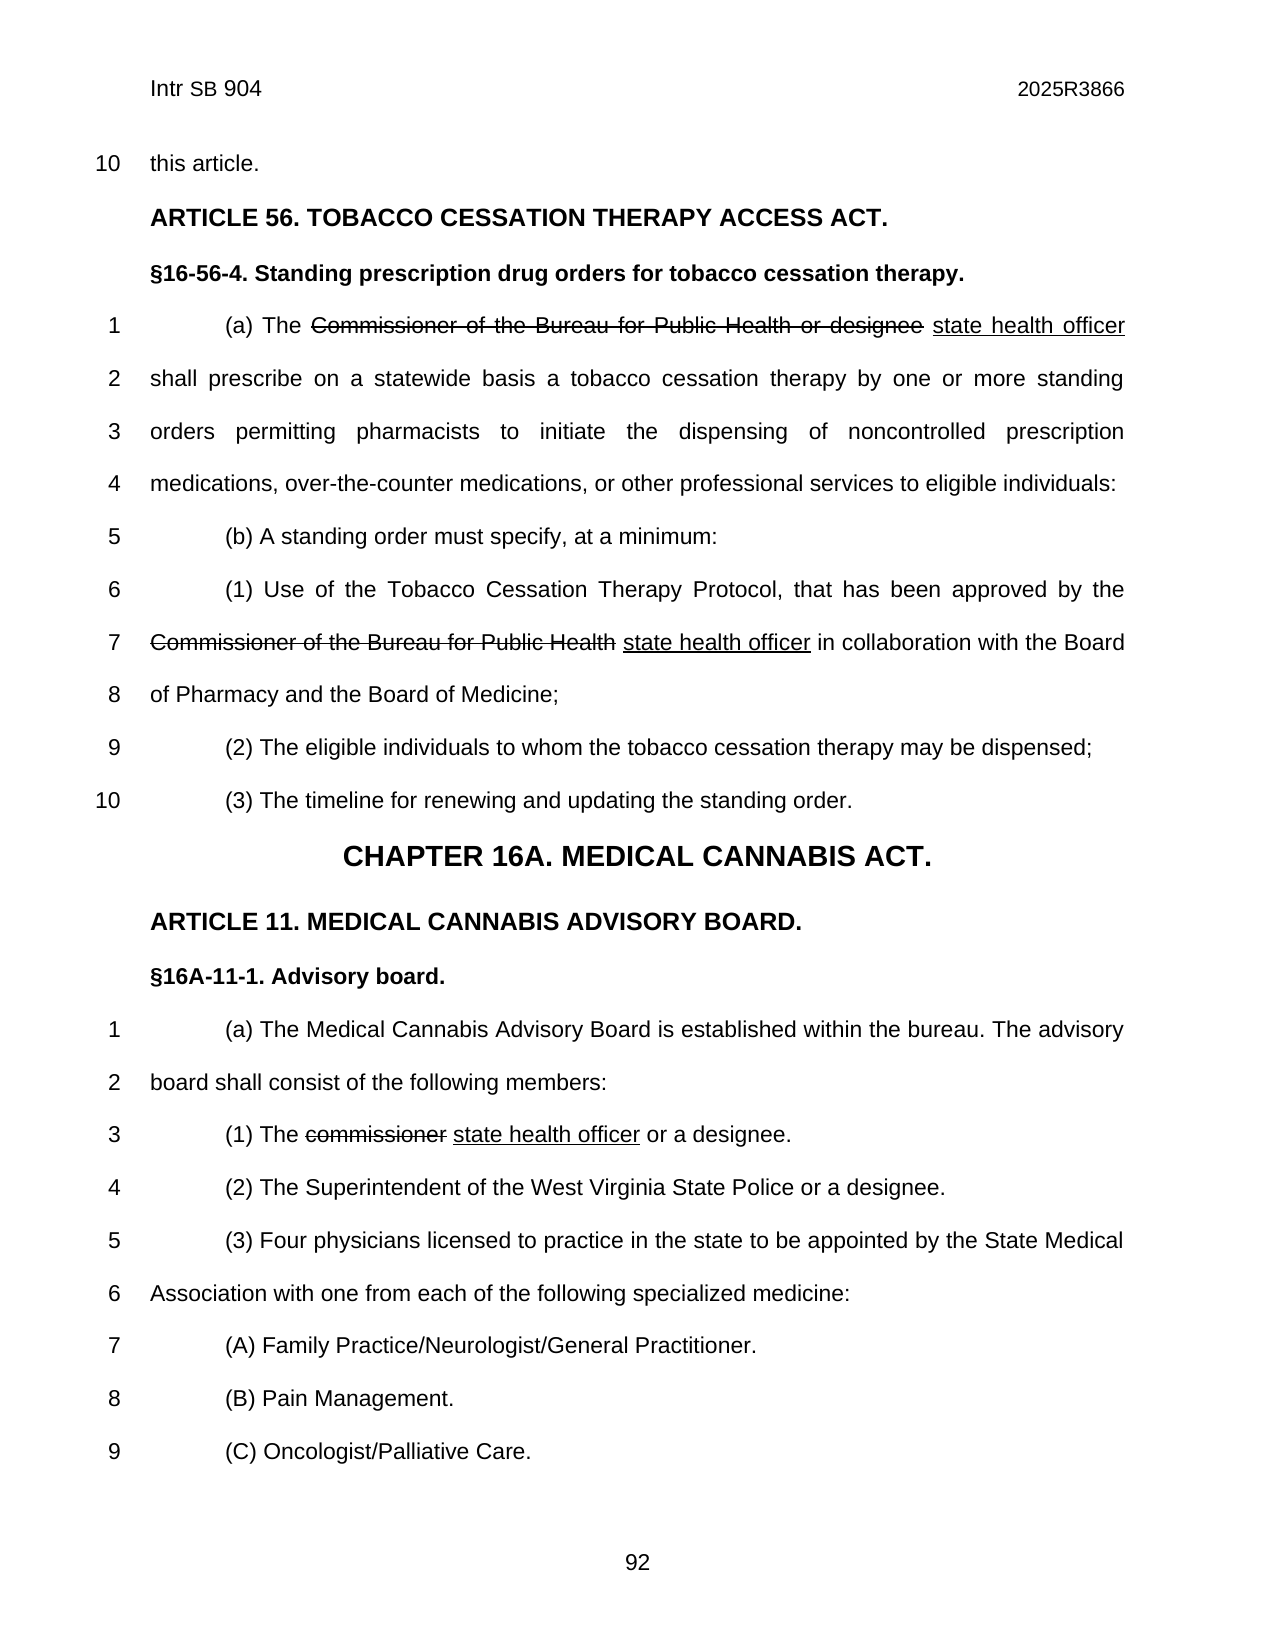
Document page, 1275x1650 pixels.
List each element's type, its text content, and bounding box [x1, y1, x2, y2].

subtitle §16-56-4. Standing prescription drug orders for tobacco cessation therapy. [150, 259, 1125, 286]
text (b) A standing order must specify, at a minimum: [150, 523, 1125, 549]
subtitle ARTICLE 11. Medical cannabis advisory board. [150, 906, 1125, 935]
text (B) Pain Management. [150, 1385, 1125, 1411]
text (1) The commissioner state health officer or a designee. [150, 1121, 1125, 1148]
text (a) The Medical Cannabis Advisory Board is established within the bureau. The advisory board shall consist of the following members: [150, 1016, 1125, 1095]
text (a) The Commissioner of the Bureau for Public Health or designee state health officer shall prescribe on a statewide basis a tobacco cessation therapy by one or more standing orders permitting pharmacists to initiate the dispensing of noncontrolled prescription medications, over-the-counter medications, or other professional services to eligible individuals: [150, 312, 1125, 497]
subtitle §16A-11-1. Advisory board. [150, 963, 1125, 990]
subtitle ARTICLE 56. tobacco cessation therapy access act. [150, 203, 1125, 231]
text (3) The timeline for renewing and updating the standing order. [150, 787, 1125, 813]
text (2) The eligible individuals to whom the tobacco cessation therapy may be dispensed; [150, 734, 1125, 760]
text (3) Four physicians licensed to practice in the state to be appointed by the State Medical Association with one from each of the following specialized medicine: [150, 1227, 1125, 1306]
text (1) Use of the Tobacco Cessation Therapy Protocol, that has been approved by the Commissioner of the Bureau for Public Health state health officer in collaboration with the Board of Pharmacy and the Board of Medicine; [150, 576, 1125, 708]
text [150, 150, 1125, 176]
text (C) Oncologist/Palliative Care. [150, 1438, 1125, 1464]
text (2) The Superintendent of the West Virginia State Police or a designee. [150, 1174, 1125, 1201]
text (A) Family Practice/Neurologist/General Practitioner. [150, 1332, 1125, 1359]
subtitle CHAPTER 16A. medical cannabis act. [150, 839, 1125, 873]
